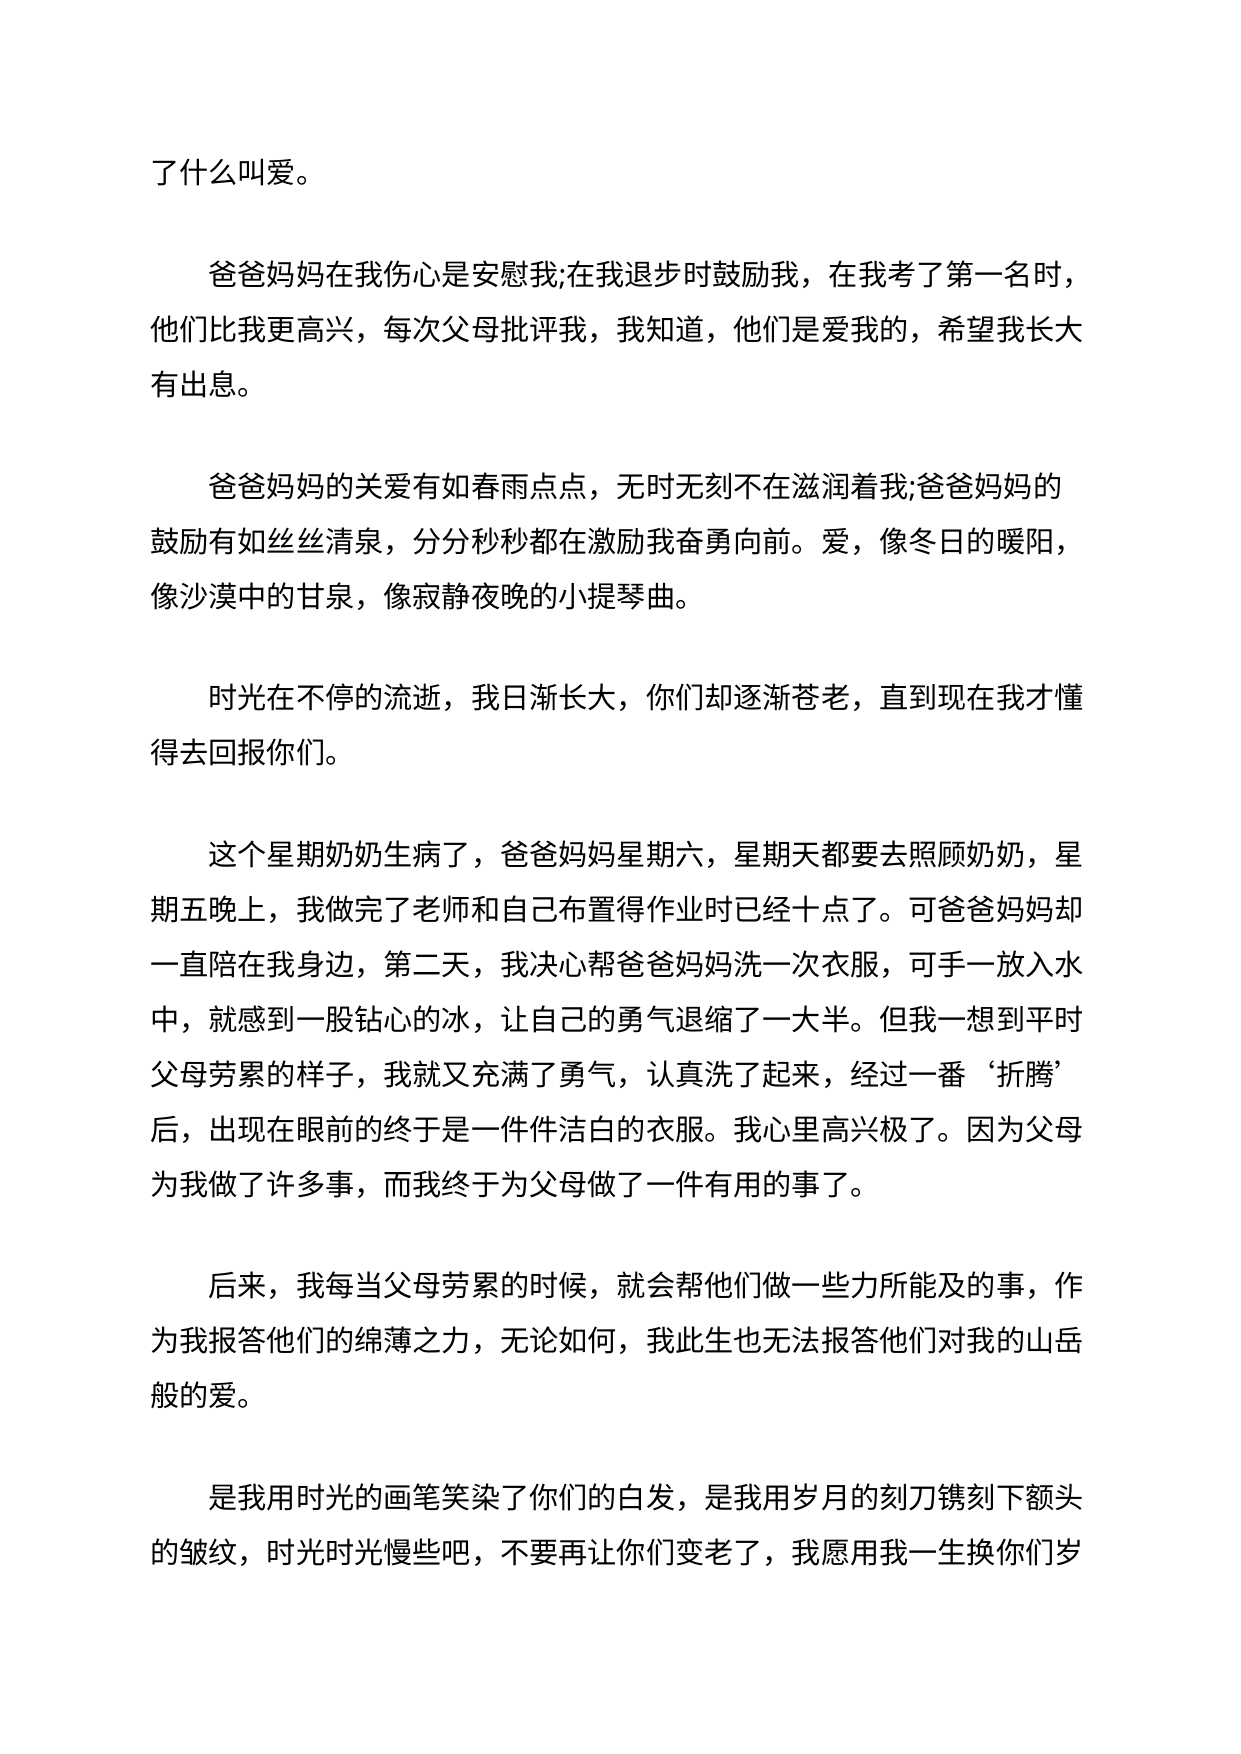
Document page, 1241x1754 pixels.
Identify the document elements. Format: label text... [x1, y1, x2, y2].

text 爸爸妈妈在我伤心是安慰我;在我退步时鼓励我，在我考了第一名时，他们比我更高兴，每次父母批评我，我知道，他们是爱我的，希望我长大有出息。 [150, 252, 1090, 404]
text 时光在不停的流逝，我日渐长大，你们却逐渐苍老，直到现在我才懂得去回报你们。 [150, 675, 1090, 772]
text 这个星期奶奶生病了，爸爸妈妈星期六，星期天都要去照顾奶奶，星期五晚上，我做完了老师和自己布置得作业时已经十点了。可爸爸妈妈却一直陪在我身边，第二天，我决心帮爸爸妈妈洗一次衣服，可手一放入水中，就感到一股钻心的冰，让自己的勇气退缩了一大半。但我一想到平时父母劳累的样子，我就又充满了勇气，认真洗了起来，经过一番‘折腾’后，出现在眼前的终于是一件件洁白的衣服。我心里高兴极了。因为父母为我做了许多事，而我终于为父母做了一件有用的事了。 [150, 832, 1090, 1203]
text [150, 150, 1090, 192]
text 爸爸妈妈的关爱有如春雨点点，无时无刻不在滋润着我;爸爸妈妈的鼓励有如丝丝清泉，分分秒秒都在激励我奋勇向前。爱，像冬日的暖阳，像沙漠中的甘泉，像寂静夜晚的小提琴曲。 [150, 463, 1090, 616]
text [150, 1474, 1090, 1572]
text 后来，我每当父母劳累的时候，就会帮他们做一些力所能及的事，作为我报答他们的绵薄之力，无论如何，我此生也无法报答他们对我的山岳般的爱。 [150, 1263, 1090, 1415]
